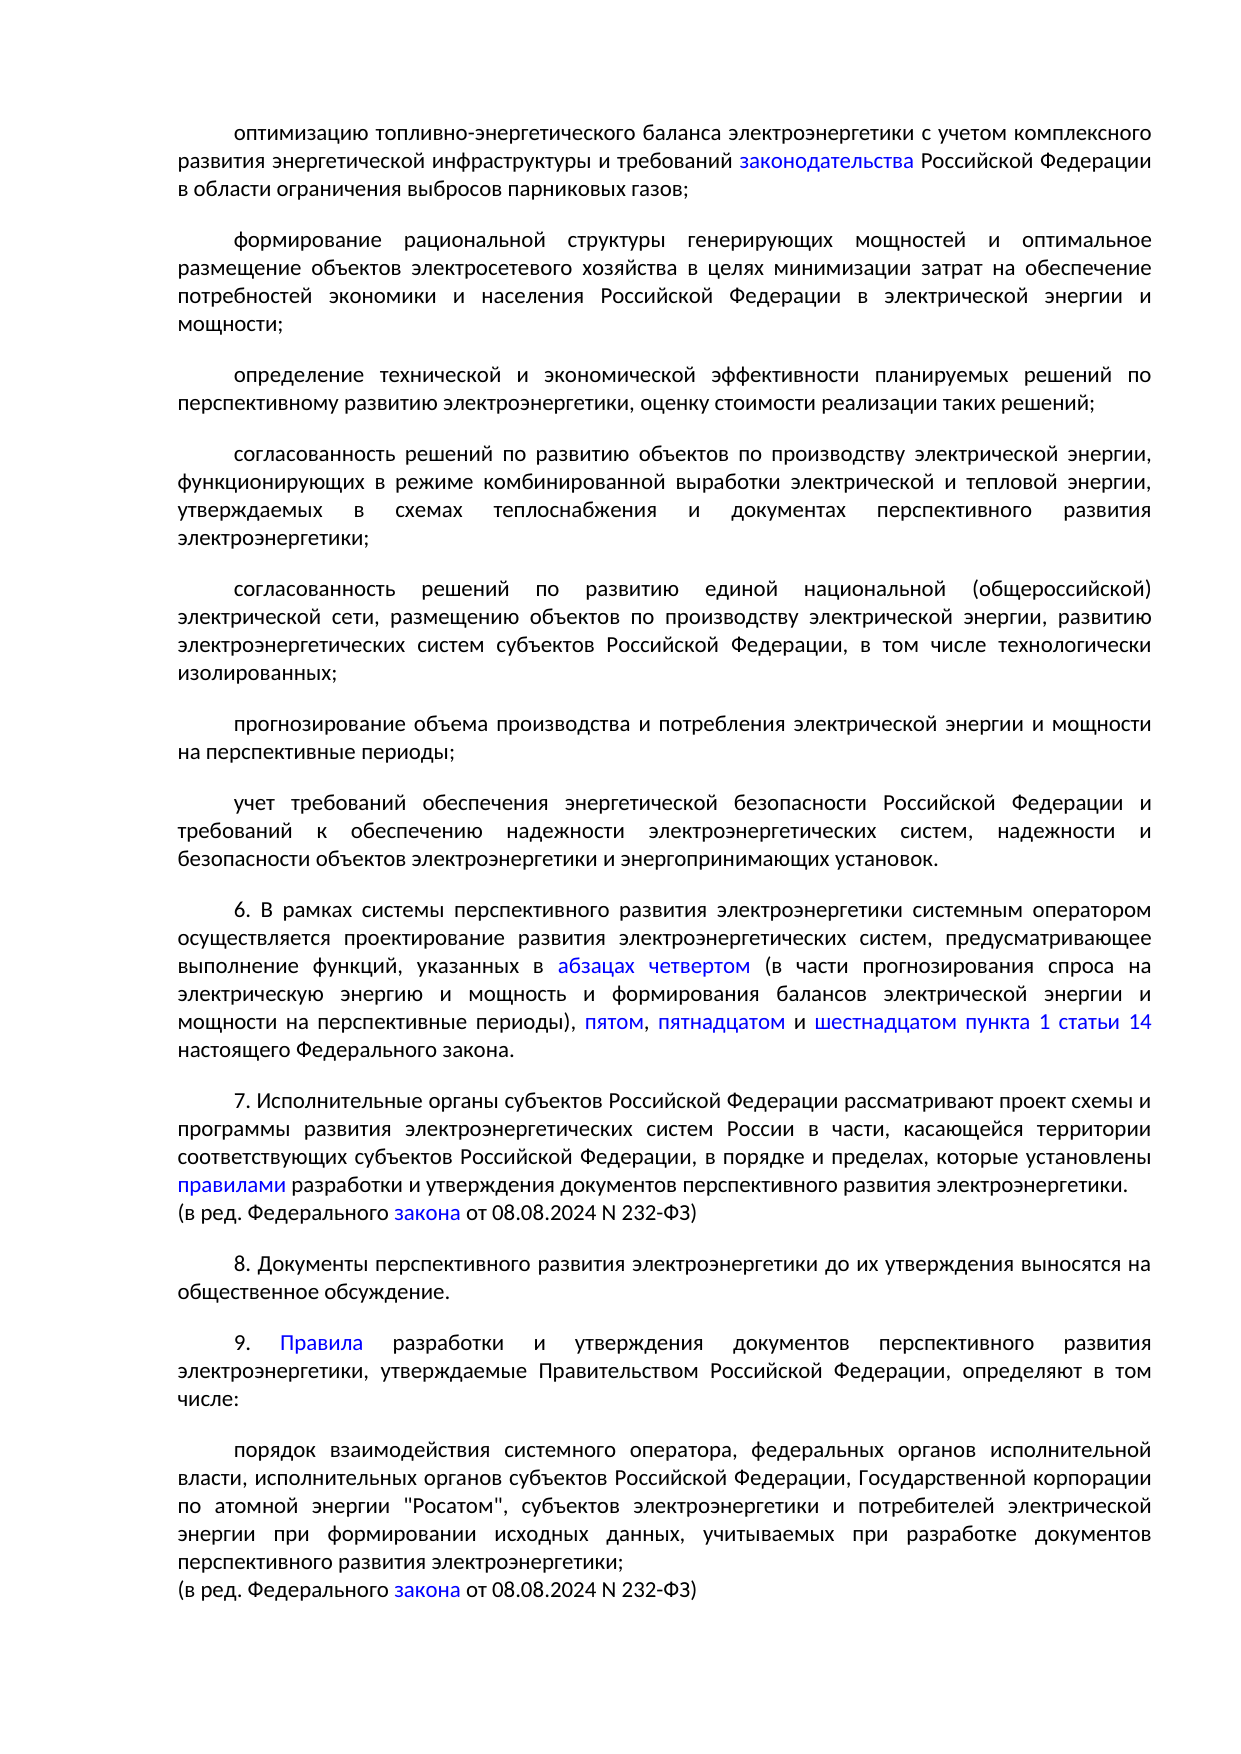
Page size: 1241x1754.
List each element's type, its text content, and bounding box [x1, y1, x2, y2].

text порядок взаимодействия системного оператора, федеральных органов исполнительной власти, исполнительных органов субъектов Российской Федерации, Государственной корпорации по атомной энергии "Росатом", субъектов электроэнергетики и потребителей электрической энергии при формировании исходных данных, учитываемых при разработке документов перспективного развития электроэнергетики; [177, 1435, 1152, 1575]
text согласованность решений по развитию объектов по производству электрической энергии, функционирующих в режиме комбинированной выработки электрической и тепловой энергии, утверждаемых в схемах теплоснабжения и документах перспективного развития электроэнергетики; [177, 439, 1152, 551]
text формирование рациональной структуры генерирующих мощностей и оптимальное размещение объектов электросетевого хозяйства в целях минимизации затрат на обеспечение потребностей экономики и населения Российской Федерации в электрической энергии и мощности; [177, 225, 1152, 337]
text прогнозирование объема производства и потребления электрической энергии и мощности на перспективные периоды; [177, 709, 1152, 765]
text (в ред. Федерального закона от 08.08.2024 N 232-ФЗ) [177, 1575, 1152, 1603]
text оптимизацию топливно-энергетического баланса электроэнергетики с учетом комплексного развития энергетической инфраструктуры и требований законодательства Российской Федерации в области ограничения выбросов парниковых газов; [177, 118, 1152, 202]
text 6. В рамках системы перспективного развития электроэнергетики системным оператором осуществляется проектирование развития электроэнергетических систем, предусматривающее выполнение функций, указанных в абзацах четвертом (в части прогнозирования спроса на электрическую энергию и мощность и формирования балансов электрической энергии и мощности на перспективные периоды), пятом, пятнадцатом и шестнадцатом пункта 1 статьи 14 настоящего Федерального закона. [177, 895, 1152, 1063]
text (в ред. Федерального закона от 08.08.2024 N 232-ФЗ) [177, 1198, 1152, 1226]
text согласованность решений по развитию единой национальной (общероссийской) электрической сети, размещению объектов по производству электрической энергии, развитию электроэнергетических систем субъектов Российской Федерации, в том числе технологически изолированных; [177, 574, 1152, 686]
text учет требований обеспечения энергетической безопасности Российской Федерации и требований к обеспечению надежности электроэнергетических систем, надежности и безопасности объектов электроэнергетики и энергопринимающих установок. [177, 788, 1152, 872]
text 8. Документы перспективного развития электроэнергетики до их утверждения выносятся на общественное обсуждение. [177, 1249, 1152, 1305]
text 9. Правила разработки и утверждения документов перспективного развития электроэнергетики, утверждаемые Правительством Российской Федерации, определяют в том числе: [177, 1328, 1152, 1412]
text 7. Исполнительные органы субъектов Российской Федерации рассматривают проект схемы и программы развития электроэнергетических систем России в части, касающейся территории соответствующих субъектов Российской Федерации, в порядке и пределах, которые установлены правилами разработки и утверждения документов перспективного развития электроэнергетики. [177, 1086, 1152, 1198]
text определение технической и экономической эффективности планируемых решений по перспективному развитию электроэнергетики, оценку стоимости реализации таких решений; [177, 360, 1152, 416]
